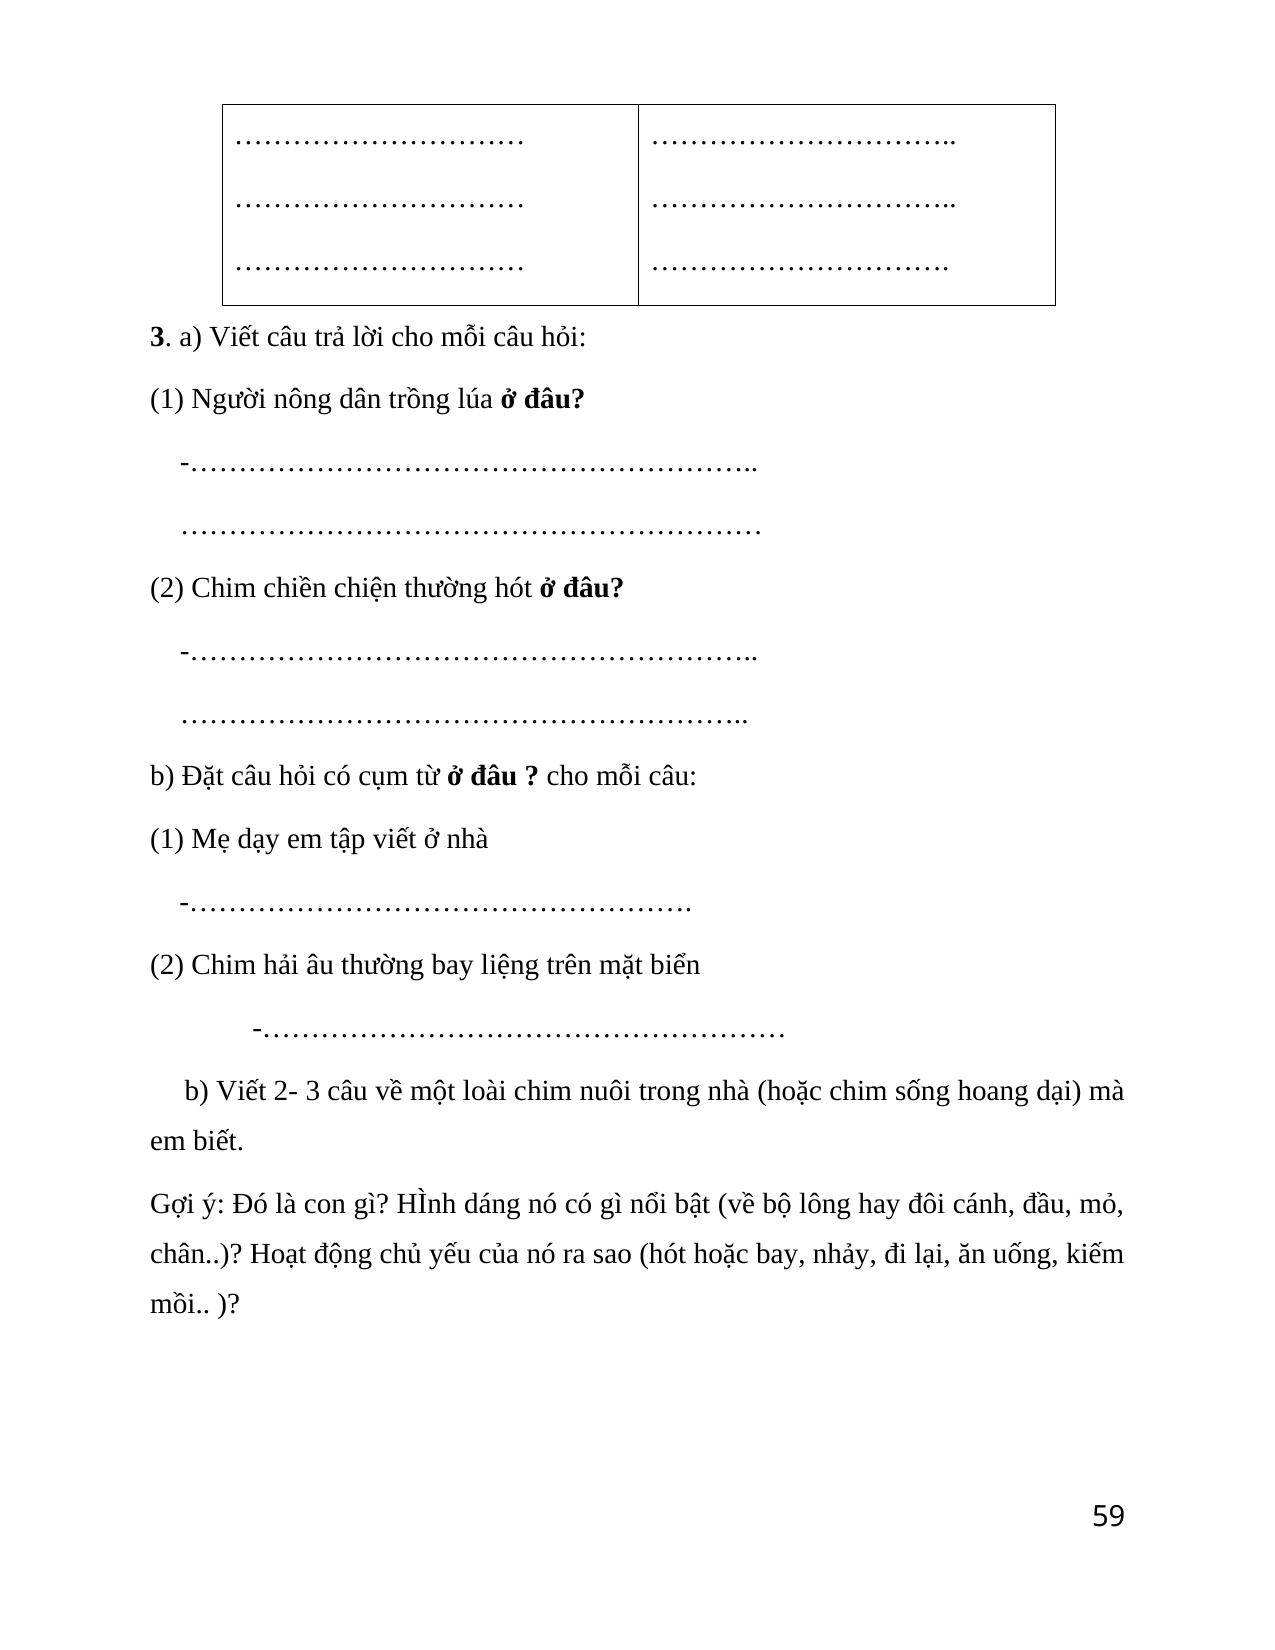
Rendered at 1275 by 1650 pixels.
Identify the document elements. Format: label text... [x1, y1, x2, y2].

text …………………………………………………… [150, 507, 1125, 541]
text -………………………………………………….. [150, 444, 1125, 478]
text (2) Chim hải âu thường bay liệng trên mặt biển [150, 947, 1125, 981]
text ………………………………………………….. [150, 696, 1125, 729]
text -……………………………………………. [150, 884, 1125, 918]
text (1) Mẹ dạy em tập viết ở nhà [150, 821, 1125, 855]
text b) Đặt câu hỏi có cụm từ ở đâu ? cho mỗi câu: [150, 758, 1125, 792]
text -………………………………………………….. [150, 633, 1125, 666]
text b) Viết 2- 3 câu về một loài chim nuôi trong nhà (hoặc chim sống hoang dại) mà em biết. [150, 1073, 1125, 1156]
text 3. a) Viết câu trả lời cho mỗi câu hỏi: [150, 319, 1125, 352]
text (2) Chim chiền chiện thường hót ở đâu? [150, 570, 1125, 604]
text (1) Người nông dân trồng lúa ở đâu? [150, 382, 1125, 415]
table_cell ………………………… ………………………… ………………………… [223, 105, 638, 305]
text -……………………………………………… [150, 1010, 1125, 1043]
text Gợi ý: Đó là con gì? HÌnh dáng nó có gì nổi bật (về bộ lông hay đôi cánh, đầu, mỏ, chân..)? Hoạt động chủ yếu của nó ra sao (hót hoặc bay, nhảy, đi lại, ăn uống, kiếm mồi.. )? [150, 1186, 1125, 1320]
table_cell ………………………….. ………………………….. …………………………. [639, 105, 1055, 305]
